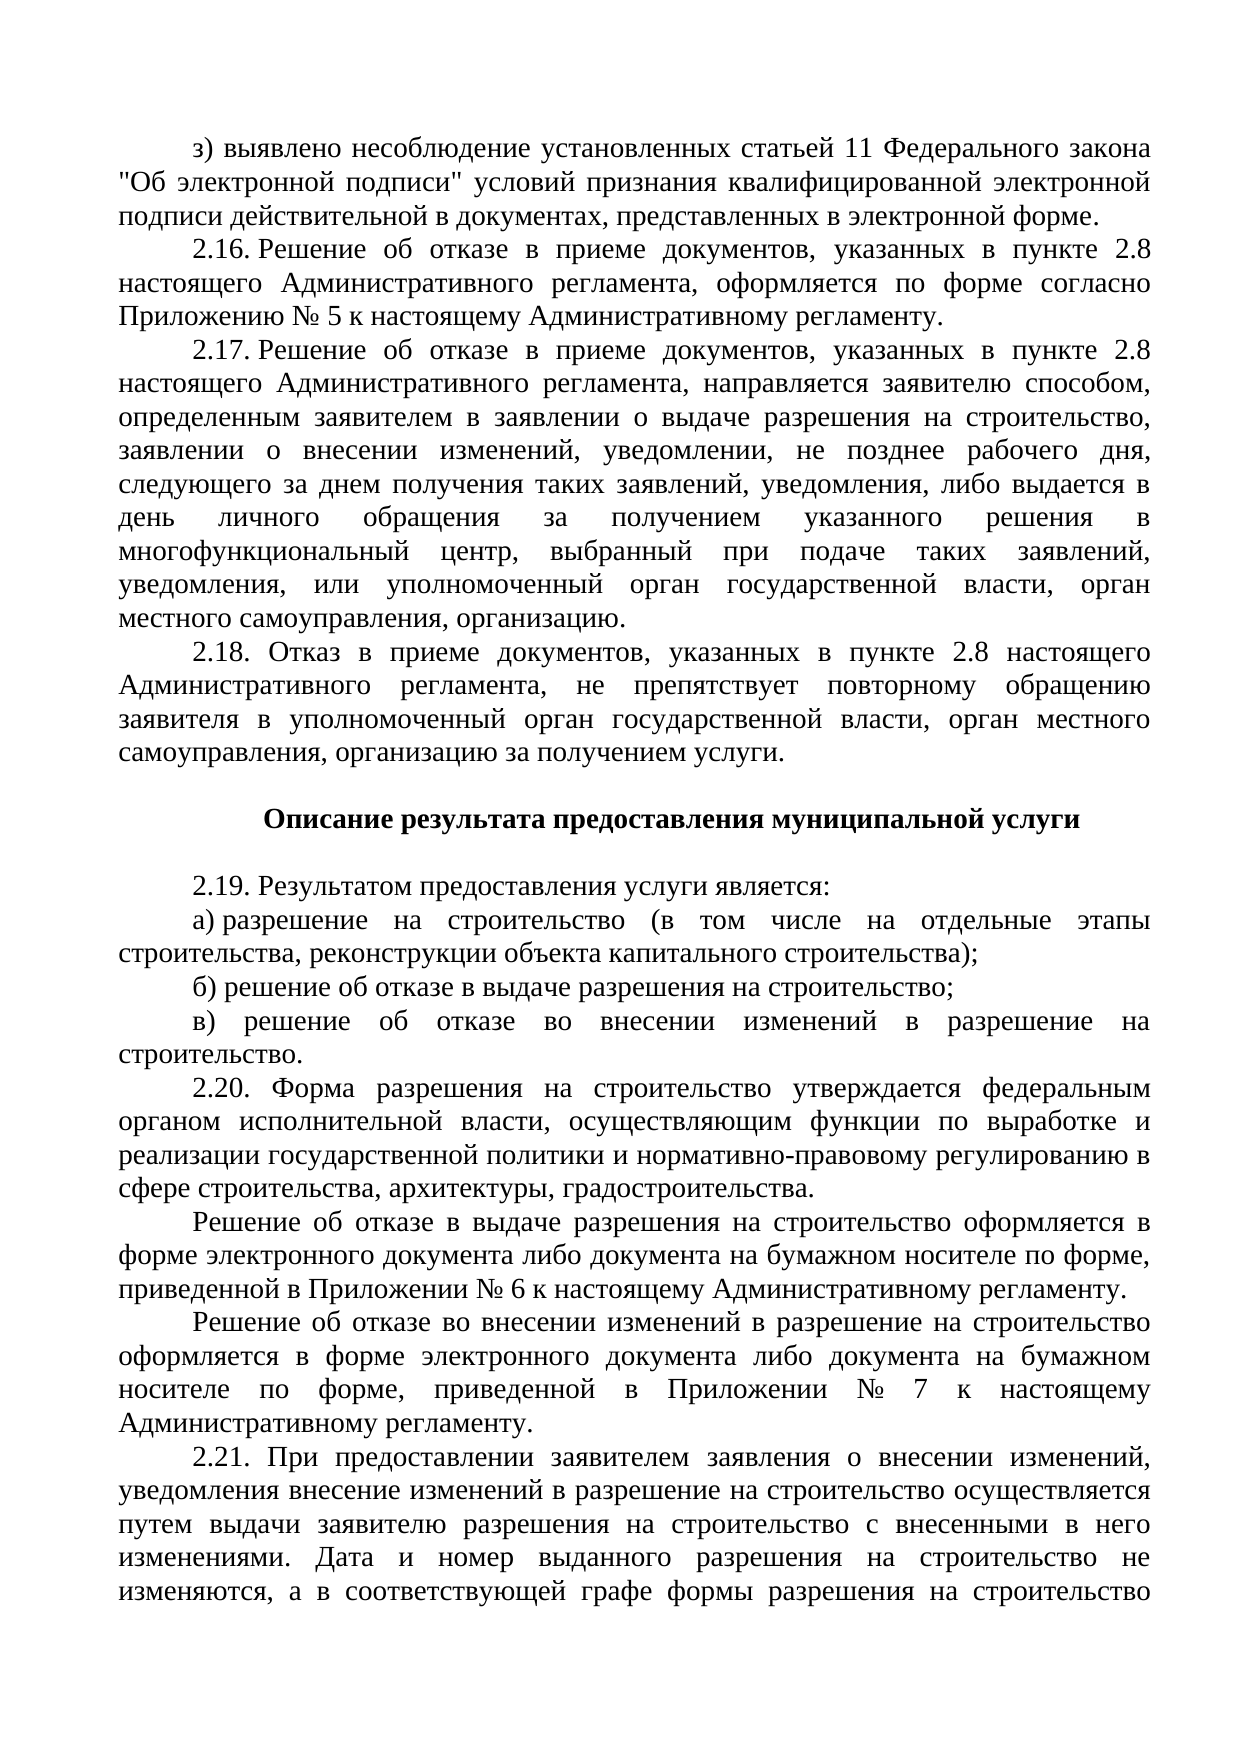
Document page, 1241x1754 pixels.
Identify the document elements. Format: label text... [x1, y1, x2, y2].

text 2.18. Отказ в приеме документов, указанных в пункте 2.8 настоящего Административного регламента, не препятствует повторному обращению заявителя в уполномоченный орган государственной власти, орган местного самоуправления, организацию за получением услуги. [118, 634, 1152, 768]
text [118, 1439, 1152, 1606]
text 2.16. Решение об отказе в приеме документов, указанных в пункте 2.8 настоящего Административного регламента, оформляется по форме согласно Приложению № 5 к настоящему Административному регламенту. [118, 231, 1152, 332]
text б) решение об отказе в выдаче разрешения на строительство; [118, 969, 1152, 1003]
text в) решение об отказе во внесении изменений в разрешение на строительство. [118, 1003, 1152, 1070]
text з) выявлено несоблюдение установленных статьей 11 Федерального закона "Об электронной подписи" условий признания квалифицированной электронной подписи действительной в документах, представленных в электронной форме. [118, 131, 1152, 231]
text Решение об отказе в выдаче разрешения на строительство оформляется в форме электронного документа либо документа на бумажном носителе по форме, приведенной в Приложении № 6 к настоящему Административному регламенту. [118, 1204, 1152, 1304]
text а) разрешение на строительство (в том числе на отдельные этапы строительства, реконструкции объекта капитального строительства); [118, 902, 1152, 969]
text 2.17. Решение об отказе в приеме документов, указанных в пункте 2.8 настоящего Административного регламента, направляется заявителю способом, определенным заявителем в заявлении о выдаче разрешения на строительство, заявлении о внесении изменений, уведомлении, не позднее рабочего дня, следующего за днем получения таких заявлений, уведомления, либо выдается в день личного обращения за получением указанного решения в многофункциональный центр, выбранный при подаче таких заявлений, уведомления, или уполномоченный орган государственной власти, орган местного самоуправления, организацию. [118, 332, 1152, 634]
text 2.19. Результатом предоставления услуги является: [118, 868, 1152, 902]
text Решение об отказе во внесении изменений в разрешение на строительство оформляется в форме электронного документа либо документа на бумажном носителе по форме, приведенной в Приложении № 7 к настоящему Административному регламенту. [118, 1304, 1152, 1439]
text Описание результата предоставления муниципальной услуги [118, 801, 1152, 835]
text 2.20. Форма разрешения на строительство утверждается федеральным органом исполнительной власти, осуществляющим функции по выработке и реализации государственной политики и нормативно-правовому регулированию в сфере строительства, архитектуры, градостроительства. [118, 1070, 1152, 1204]
